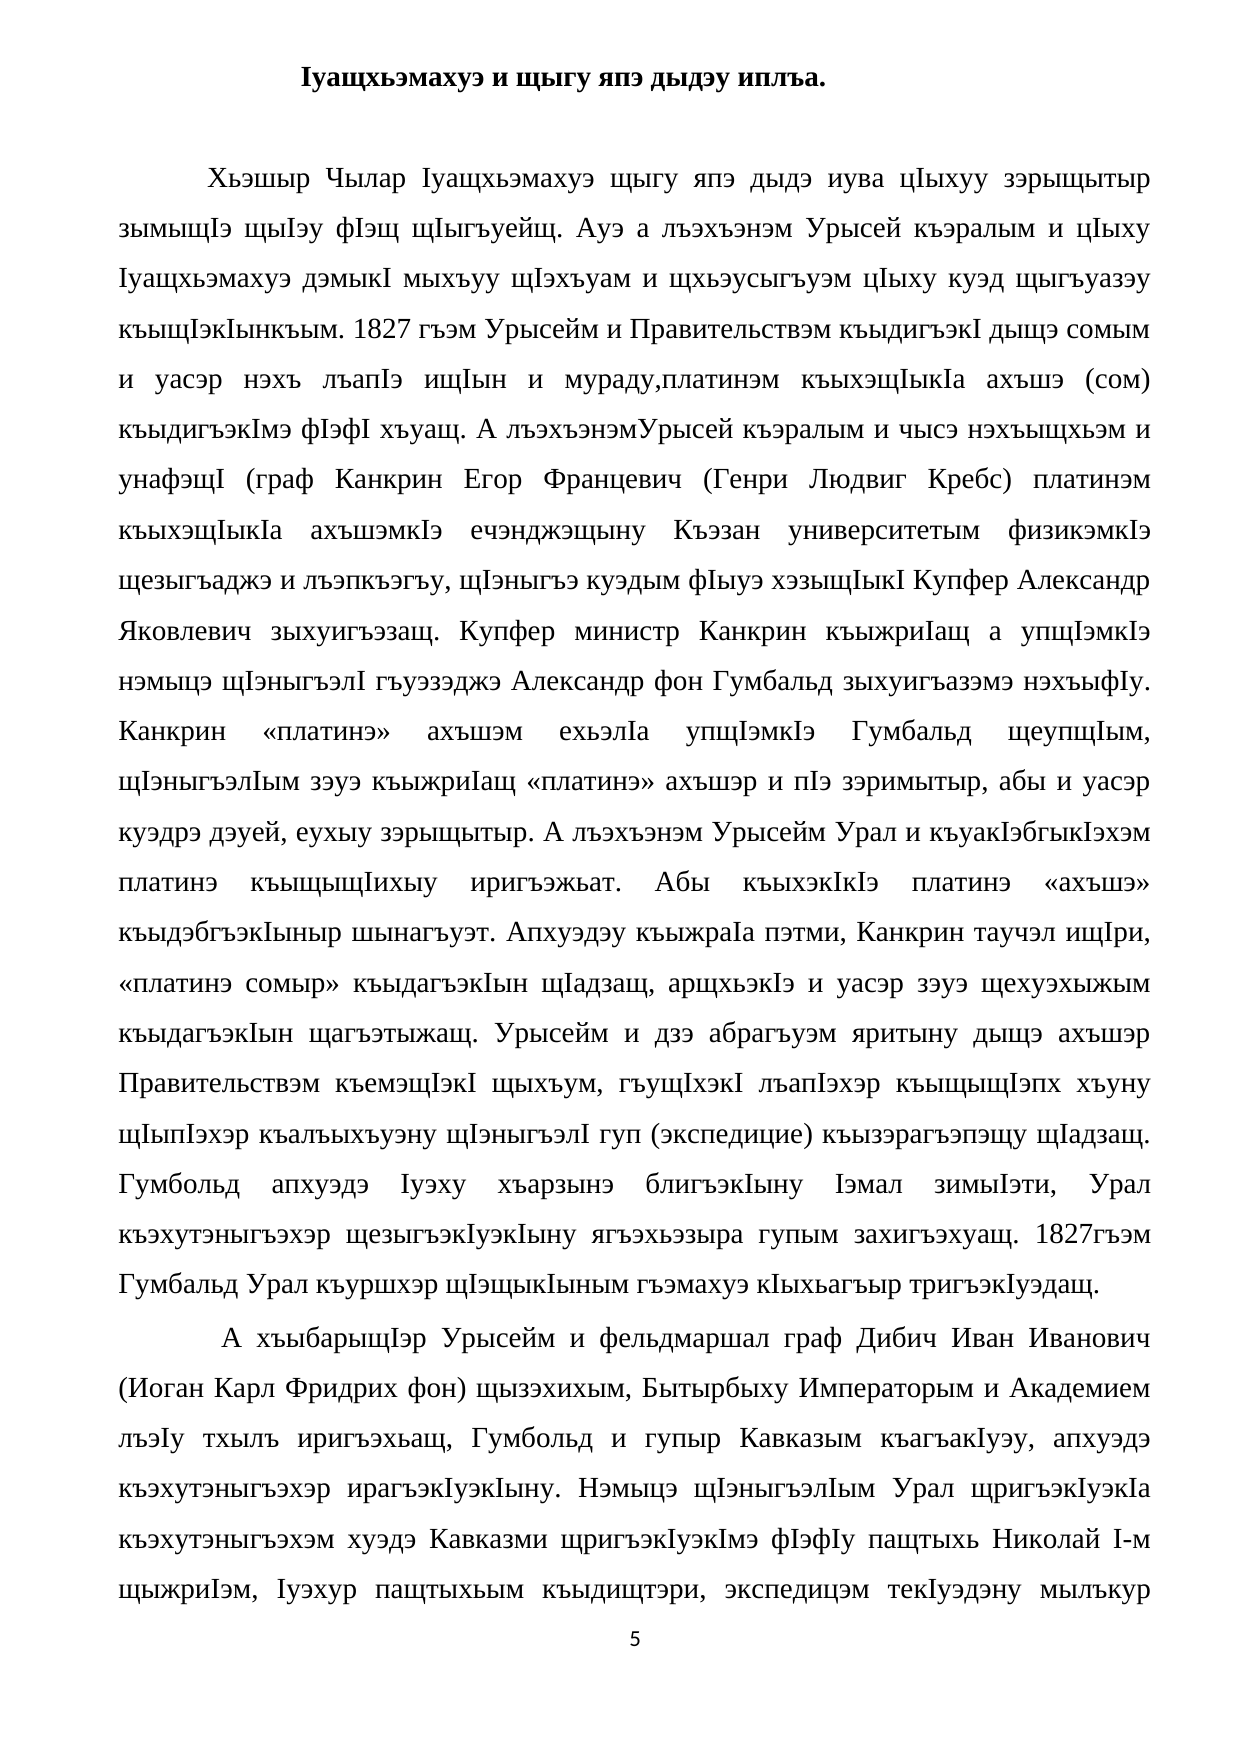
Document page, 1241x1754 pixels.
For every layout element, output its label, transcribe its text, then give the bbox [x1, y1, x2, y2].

text Iуащхьэмахуэ и щыгу япэ дыдэу иплъа. [118, 59, 1152, 93]
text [118, 1320, 1152, 1605]
text Хьэшыр Чылар Iуащхьэмахуэ щыгу япэ дыдэ иува цIыхуу зэрыщытыр зымыщIэ щыIэу фIэщ щIыгъуейщ. Ауэ а лъэхъэнэм Урысей къэралым и цIыху Iуащхьэмахуэ дэмыкI мыхъуу щIэхъуам и щхьэусыгъуэм цIыху куэд щыгъуазэу къыщIэкIынкъым. 1827 гъэм Урысейм и Правительствэм къыдигъэкI дыщэ сомым и уасэр нэхъ лъапIэ ищIын и мураду,платинэм къыхэщIыкIа ахъшэ (сом) къыдигъэкIмэ фIэфI хъуащ. А лъэхъэнэмУрысей къэралым и чысэ нэхъыщхьэм и унафэщI (граф Канкрин Егор Францевич (Генри Людвиг Кребс) платинэм къыхэщIыкIа ахъшэмкIэ ечэнджэщыну Къэзан университетым физикэмкIэ щезыгъаджэ и лъэпкъэгъу, щIэныгъэ куэдым фIыуэ хэзыщIыкI Купфер Александр Яковлевич зыхуигъэзащ. Купфер министр Канкрин къыжриIащ а упщIэмкIэ нэмыцэ щIэныгъэлI гъуэзэджэ Александр фон Гумбальд зыхуигъазэмэ нэхъыфIу. Канкрин «платинэ» ахъшэм ехьэлIа упщIэмкIэ Гумбальд щеупщIым, щIэныгъэлIым зэуэ къыжриIащ «платинэ» ахъшэр и пIэ зэримытыр, абы и уасэр куэдрэ дэуей, еухыу зэрыщытыр. А лъэхъэнэм Урысейм Урал и къуакIэбгыкIэхэм платинэ къыщыщIихыу иригъэжьат. Абы къыхэкIкIэ платинэ «ахъшэ» къыдэбгъэкIыныр шынагъуэт. Апхуэдэу къыжраIа пэтми, Канкрин таучэл ищIри, «платинэ сомыр» къыдагъэкIын щIадзащ, арщхьэкIэ и уасэр зэуэ щехуэхыжым къыдагъэкIын щагъэтыжащ. Урысейм и дзэ абрагъуэм яритыну дыщэ ахъшэр Правительствэм къемэщIэкI щыхъум, гъущIхэкI лъапIэхэр къыщыщIэпх хъуну щIыпIэхэр къалъыхъуэну щIэныгъэлI гуп (экспедицие) къызэрагъэпэщу щIадзащ. Гумбольд апхуэдэ Iуэху хъарзынэ блигъэкIыну Iэмал зимыIэти, Урал къэхутэныгъэхэр щезыгъэкIуэкIыну ягъэхьэзыра гупым захигъэхуащ. 1827гъэм Гумбальд Урал къуршхэр щIэщыкIыным гъэмахуэ кIыхьагъыр тригъэкIуэдащ. [118, 160, 1152, 1300]
